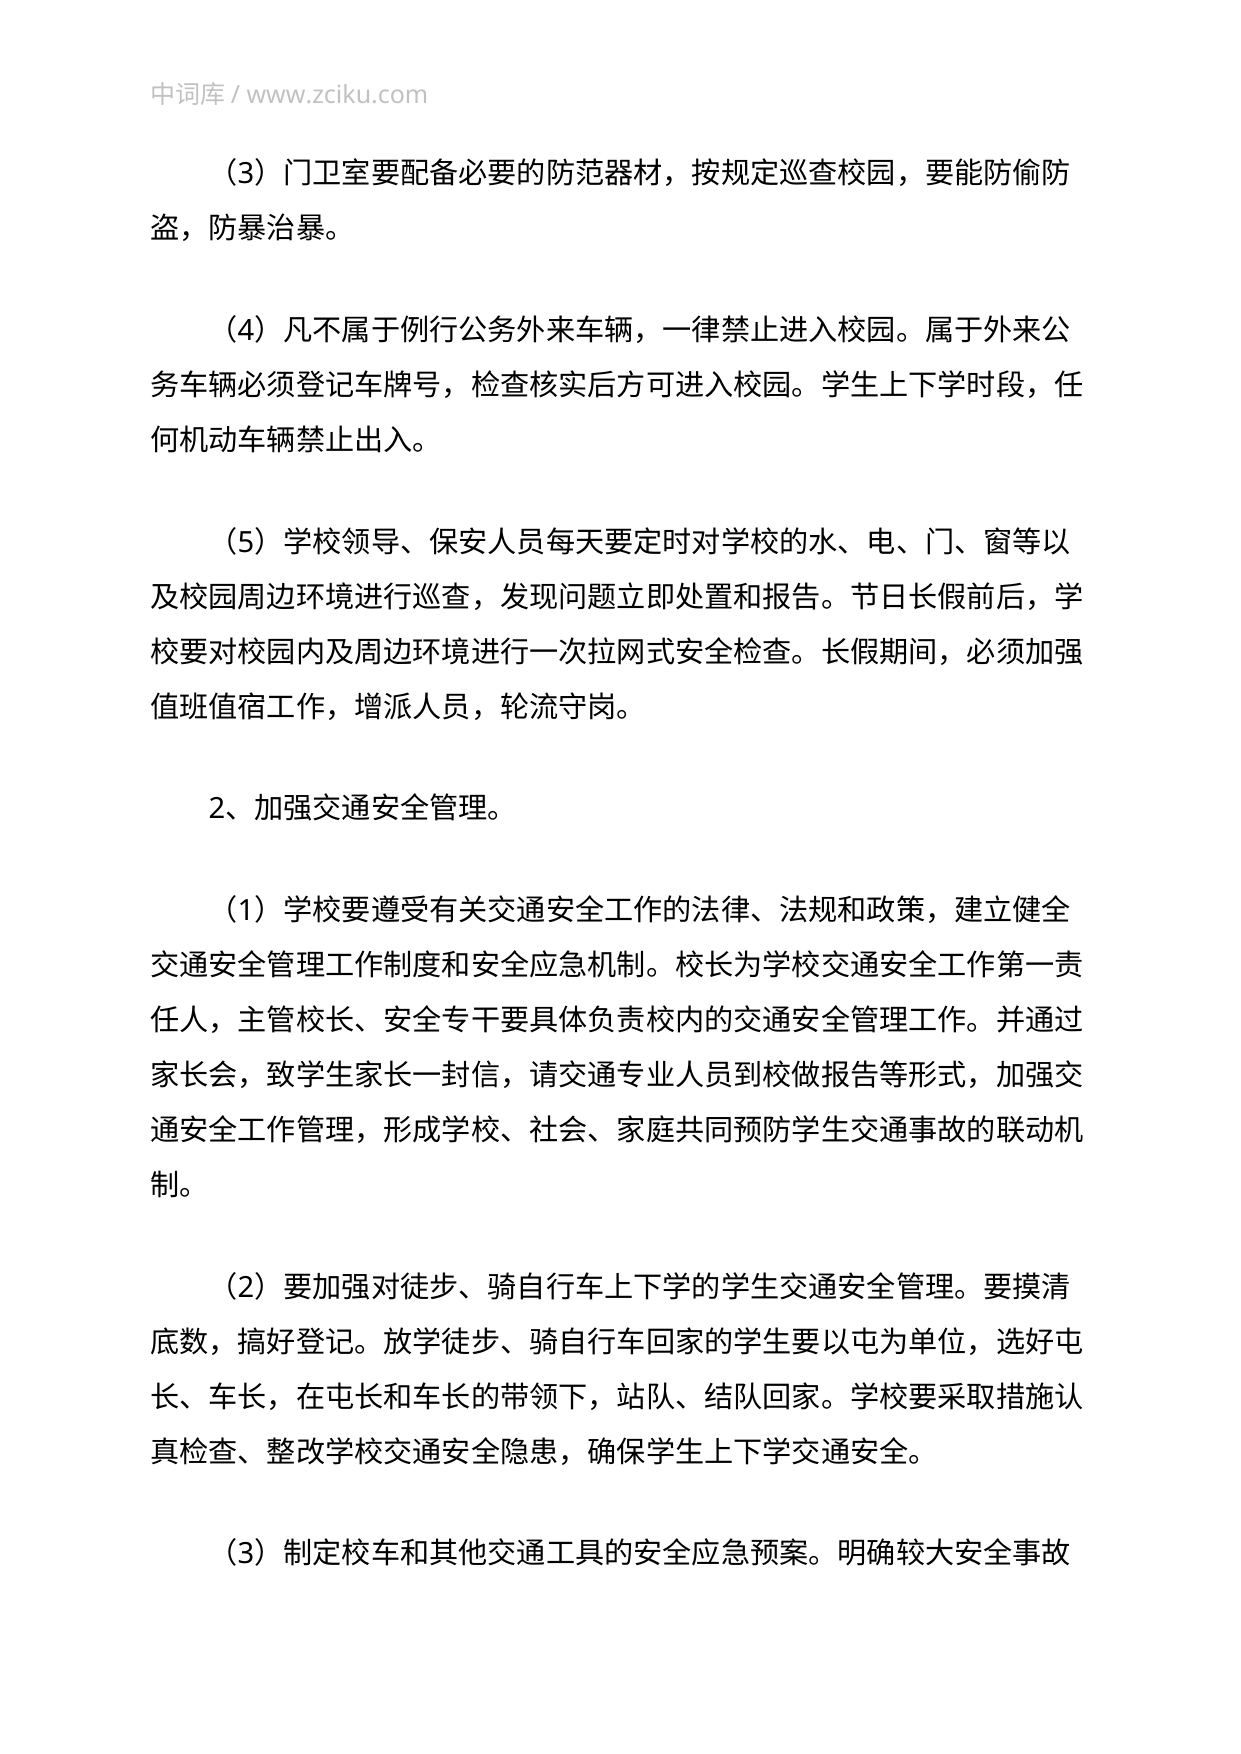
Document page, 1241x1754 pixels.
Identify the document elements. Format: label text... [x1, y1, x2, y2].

text （3）门卫室要配备必要的防范器材，按规定巡查校园，要能防偷防盗，防暴治暴。 [150, 150, 1090, 247]
text （5）学校领导、保安人员每天要定时对学校的水、电、门、窗等以及校园周边环境进行巡查，发现问题立即处置和报告。节日长假前后，学校要对校园内及周边环境进行一次拉网式安全检查。长假期间，必须加强值班值宿工作，增派人员，轮流守岗。 [150, 518, 1090, 726]
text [150, 1530, 1090, 1572]
text （4）凡不属于例行公务外来车辆，一律禁止进入校园。属于外来公务车辆必须登记车牌号，检查核实后方可进入校园。学生上下学时段，任何机动车辆禁止出入。 [150, 307, 1090, 459]
text 2、加强交通安全管理。 [150, 785, 1090, 827]
text （2）要加强对徒步、骑自行车上下学的学生交通安全管理。要摸清底数，搞好登记。放学徒步、骑自行车回家的学生要以屯为单位，选好屯长、车长，在屯长和车长的带领下，站队、结队回家。学校要采取措施认真检查、整改学校交通安全隐患，确保学生上下学交通安全。 [150, 1263, 1090, 1470]
text （1）学校要遵受有关交通安全工作的法律、法规和政策，建立健全交通安全管理工作制度和安全应急机制。校长为学校交通安全工作第一责任人，主管校长、安全专干要具体负责校内的交通安全管理工作。并通过家长会，致学生家长一封信，请交通专业人员到校做报告等形式，加强交通安全工作管理，形成学校、社会、家庭共同预防学生交通事故的联动机制。 [150, 887, 1090, 1204]
